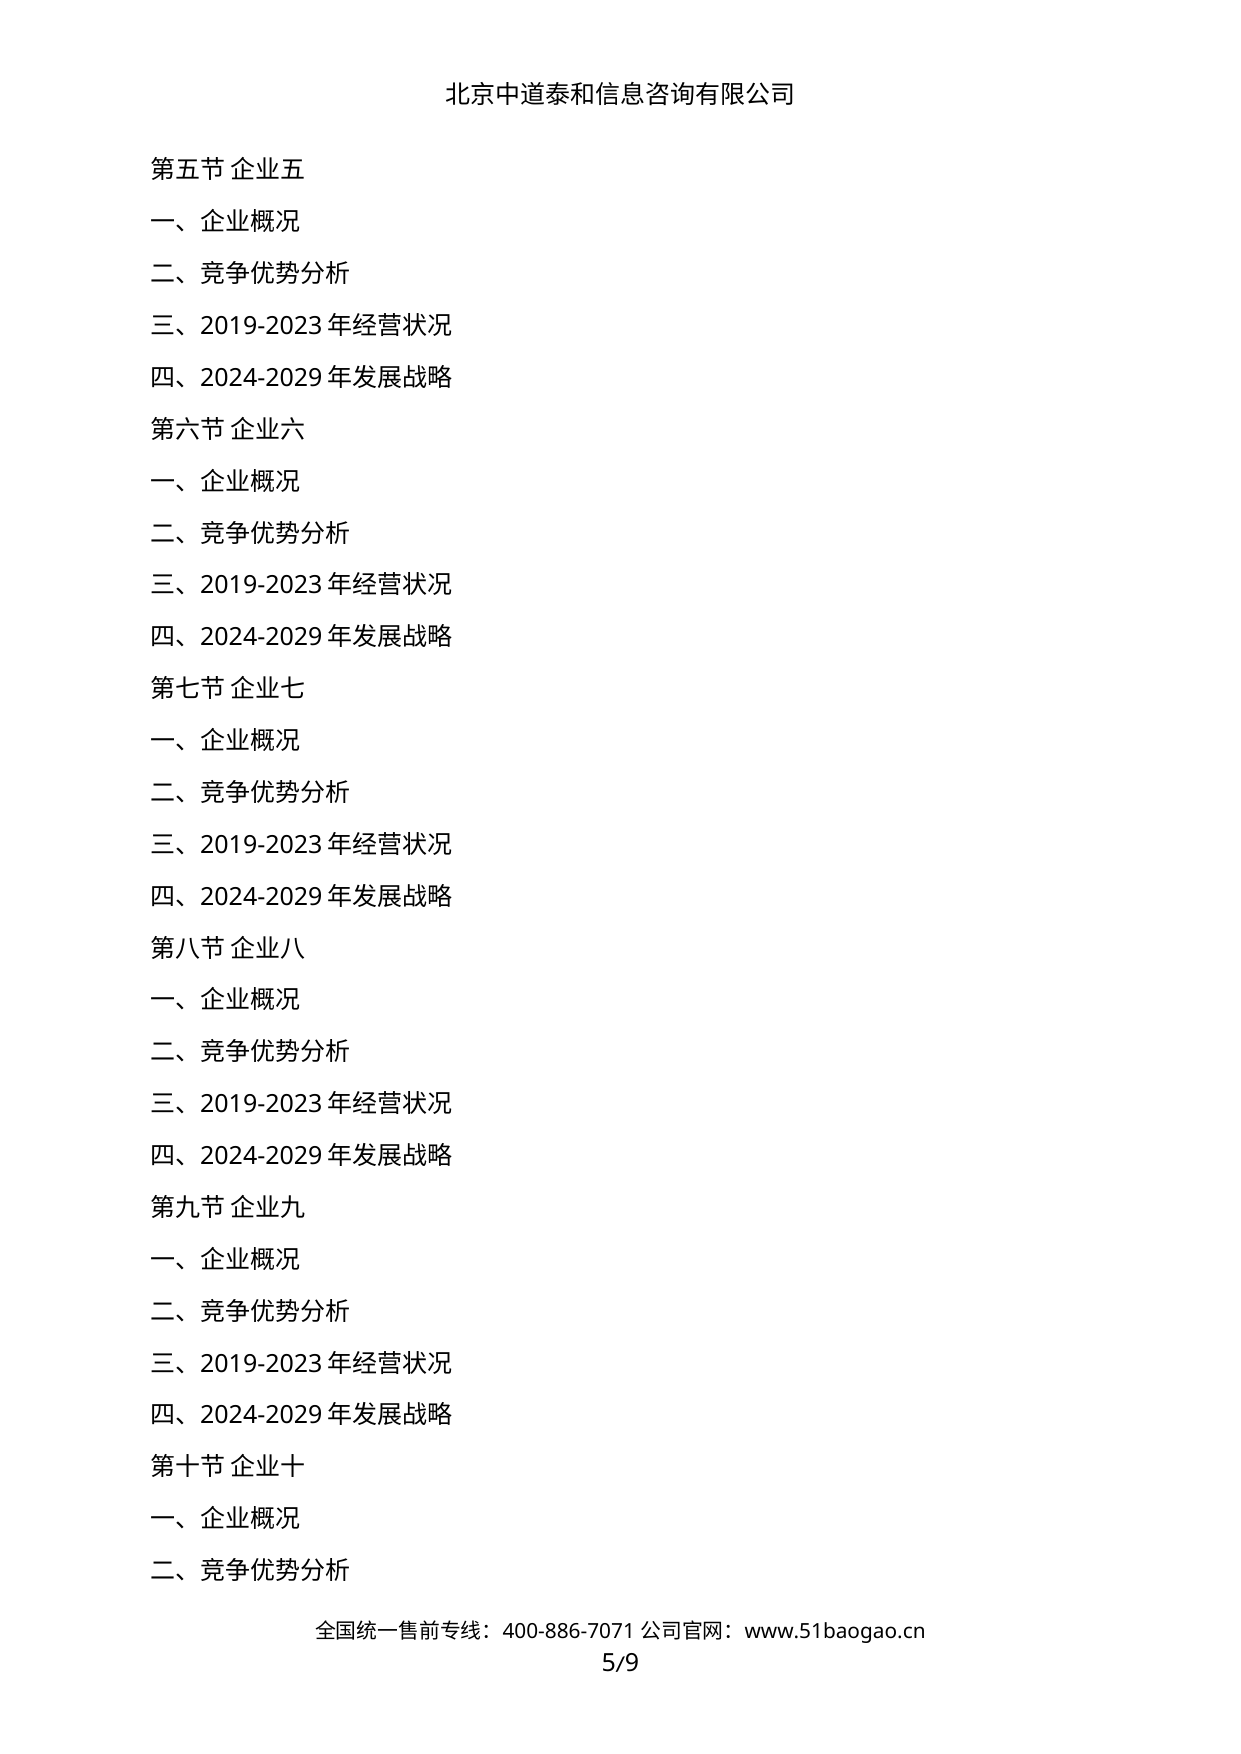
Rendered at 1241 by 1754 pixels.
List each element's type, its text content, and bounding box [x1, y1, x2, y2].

text 三、2019-2023年经营状况 [150, 1343, 1090, 1379]
text 第八节 企业八 [150, 928, 1090, 964]
text 三、2019-2023年经营状况 [150, 306, 1090, 342]
text 一、企业概况 [150, 461, 1090, 497]
text 二、竞争优势分析 [150, 1032, 1090, 1068]
text 一、企业概况 [150, 980, 1090, 1016]
text 二、竞争优势分析 [150, 1291, 1090, 1327]
text 四、2024-2029年发展战略 [150, 1395, 1090, 1431]
text 二、竞争优势分析 [150, 772, 1090, 809]
text 二、竞争优势分析 [150, 254, 1090, 290]
text 四、2024-2029年发展战略 [150, 1136, 1090, 1172]
text 二、竞争优势分析 [150, 513, 1090, 549]
text 一、企业概况 [150, 202, 1090, 238]
text 第九节 企业九 [150, 1187, 1090, 1224]
text 四、2024-2029年发展战略 [150, 617, 1090, 653]
text 第七节 企业七 [150, 669, 1090, 705]
text 三、2019-2023年经营状况 [150, 824, 1090, 861]
text 一、企业概况 [150, 1499, 1090, 1535]
text 一、企业概况 [150, 721, 1090, 757]
text 三、2019-2023年经营状况 [150, 1084, 1090, 1120]
text 二、竞争优势分析 [150, 1551, 1090, 1587]
text 四、2024-2029年发展战略 [150, 876, 1090, 912]
text 第十节 企业十 [150, 1447, 1090, 1483]
text 第五节 企业五 [150, 150, 1090, 186]
text 四、2024-2029年发展战略 [150, 357, 1090, 394]
text 三、2019-2023年经营状况 [150, 565, 1090, 601]
text 一、企业概况 [150, 1239, 1090, 1276]
text 第六节 企业六 [150, 409, 1090, 446]
